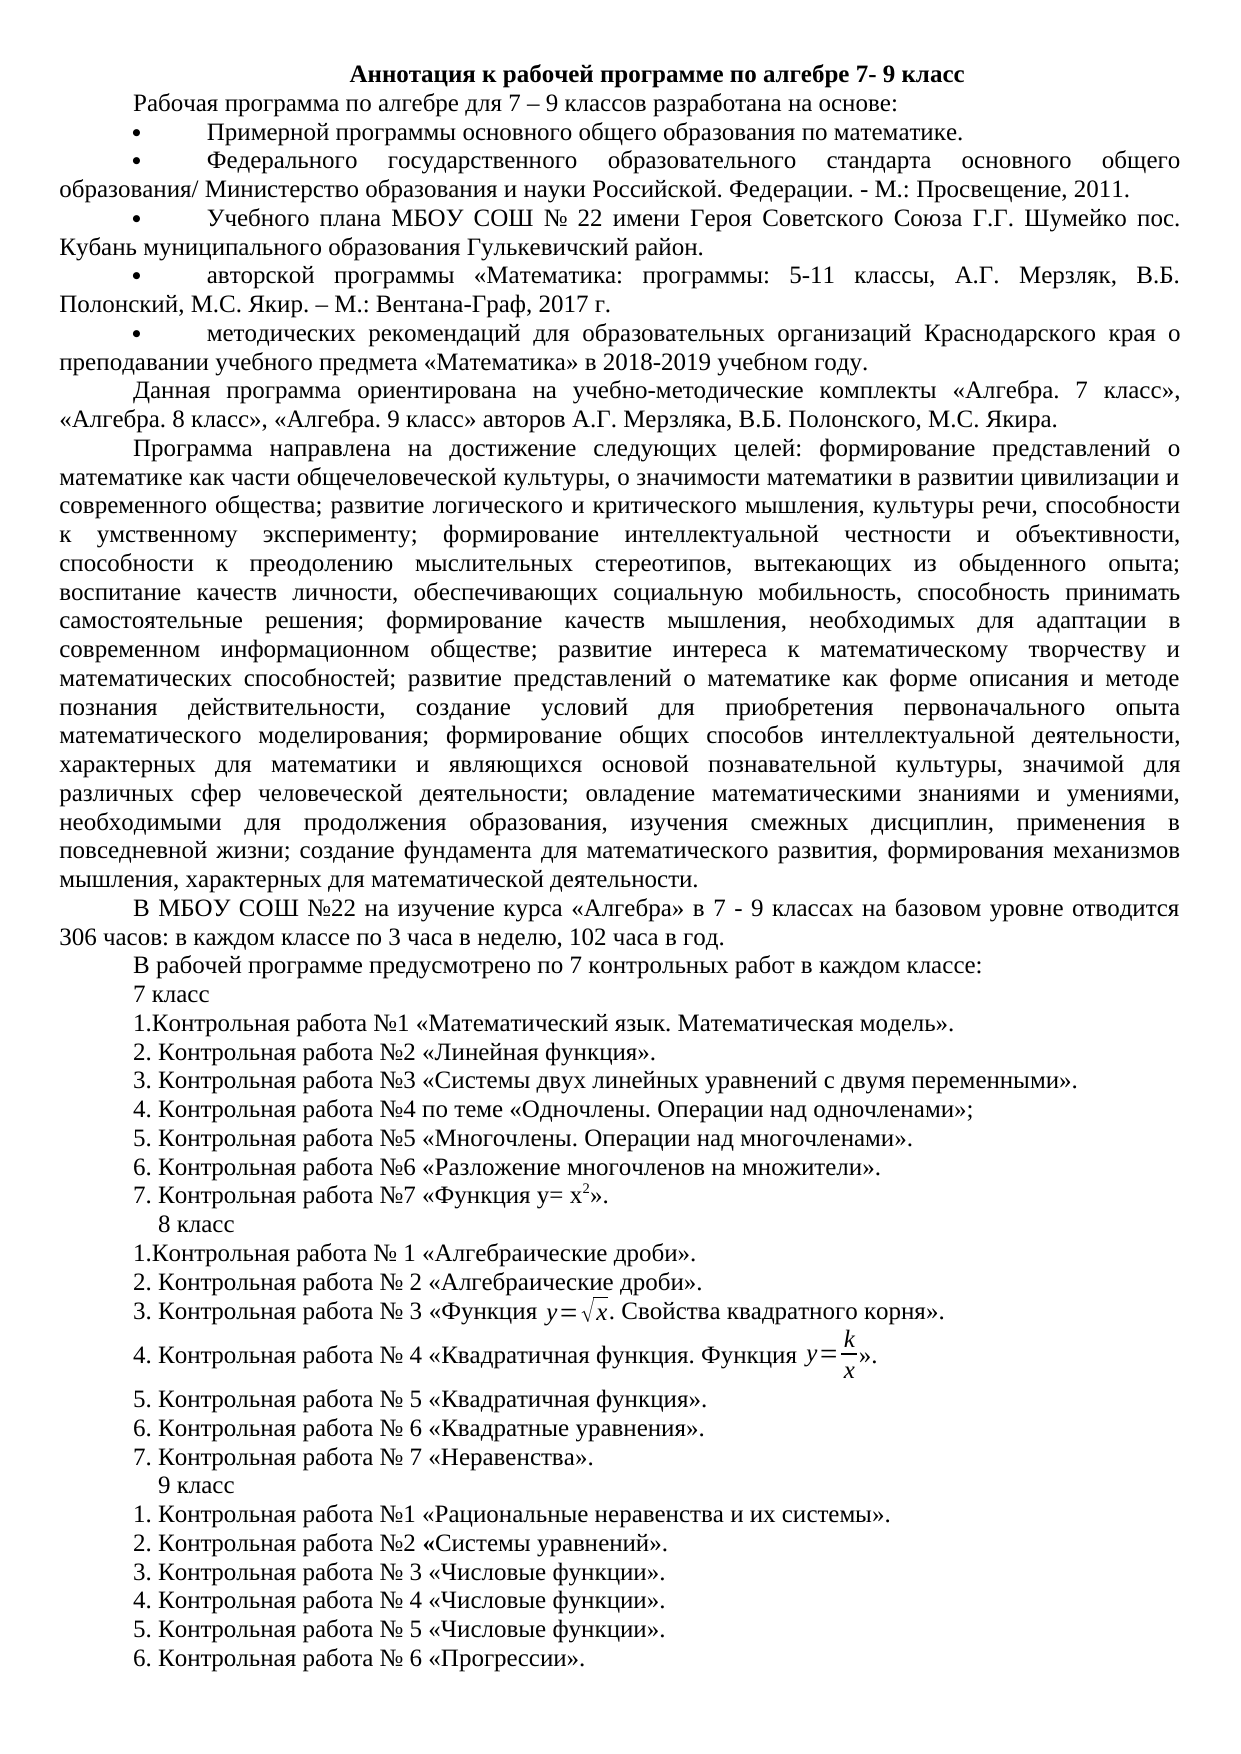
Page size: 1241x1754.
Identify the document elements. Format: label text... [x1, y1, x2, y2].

list Учебного плана МБОУ СОШ № 22 имени Героя Советского Союза Г.Г. Шумейко пос. Кубань муниципального образования Гулькевичский район. [59, 203, 1181, 260]
text 6. Контрольная работа №6 «Разложение многочленов на множители». [59, 1152, 1181, 1180]
text 5. Контрольная работа № 5 «Квадратичная функция». [59, 1384, 1181, 1413]
list Федерального государственного образовательного стандарта основного общего образования/ Министерство образования и науки Российской. Федерации. - М.: Просвещение, 2011. [59, 145, 1181, 203]
list Примерной программы основного общего образования по математике. [59, 117, 1181, 145]
text Программа направлена на достижение следующих целей: формирование представлений о математике как части общечеловеческой культуры, о значимости математики в развитии цивилизации и современного общества; развитие логического и критического мышления, культуры речи, способности к умственному эксперименту; формирование интеллектуальной честности и объективности, способности к преодолению мыслительных стереотипов, вытекающих из обыденного опыта; воспитание качеств личности, обеспечивающих социальную мобильность, способность принимать самостоятельные решения; формирование качеств мышления, необходимых для адаптации в современном информационном обществе; развитие интереса к математическому творчеству и математических способностей; развитие представлений о математике как форме описания и методе познания действительности, создание условий для приобретения первоначального опыта математического моделирования; формирование общих способов интеллектуальной деятельности, характерных для математики и являющихся основой познавательной культуры, значимой для различных сфер человеческой деятельности; овладение математическими знаниями и умениями, необходимыми для продолжения образования, изучения смежных дисциплин, применения в повседневной жизни; создание фундамента для математического развития, формирования механизмов мышления, характерных для математической деятельности. [59, 433, 1181, 893]
list методических рекомендаций для образовательных организаций Краснодарского края о преподавании учебного предмета «Математика» в 2018-2019 учебном году. [59, 318, 1181, 375]
text 3. Контрольная работа №3 «Системы двух линейных уравнений с двумя переменными». [59, 1065, 1181, 1094]
text 3. Контрольная работа № 3 «Числовые функции». [59, 1557, 1181, 1585]
text Аннотация к рабочей программе по алгебре 7- 9 класс [59, 59, 1181, 88]
text В МБОУ СОШ №22 на изучение курса «Алгебра» в 7 - 9 классах на базовом уровне отводится 306 часов: в каждом классе по 3 часа в неделю, 102 часа в год. [59, 893, 1181, 950]
text В рабочей программе предусмотрено по 7 контрольных работ в каждом классе: [59, 950, 1181, 979]
text 4. Контрольная работа №4 по теме «Одночлены. Операции над одночленами»; [59, 1094, 1181, 1123]
text 2. Контрольная работа №2 «Системы уравнений». [59, 1528, 1181, 1557]
text 6. Контрольная работа № 6 «Прогрессии». [59, 1643, 1181, 1672]
text 4. Контрольная работа № 4 «Квадратичная функция. Функция ». [59, 1325, 1181, 1384]
text 1.Контрольная работа № 1 «Алгебраические дроби». [59, 1238, 1181, 1267]
list 9 класс [59, 1470, 1181, 1499]
text 2. Контрольная работа №2 «Линейная функция». [59, 1037, 1181, 1065]
text 3. Контрольная работа № 3 «Функция . Свойства квадратного корня». [59, 1295, 1181, 1325]
text 2. Контрольная работа № 2 «Алгебраические дроби». [59, 1267, 1181, 1295]
text Данная программа ориентирована на учебно-методические комплекты «Алгебра. 7 класс», «Алгебра. 8 класс», «Алгебра. 9 класс» авторов А.Г. Мерзляка, В.Б. Полонского, М.С. Якира. [59, 375, 1181, 433]
text 7. Контрольная работа № 7 «Неравенства». [59, 1442, 1181, 1470]
list авторской программы «Математика: программы: 5-11 классы, А.Г. Мерзляк, В.Б. Полонский, М.С. Якир. – М.: Вентана-Граф, 2017 г. [59, 260, 1181, 318]
text 5. Контрольная работа №5 «Многочлены. Операции над многочленами». [59, 1123, 1181, 1152]
text 6. Контрольная работа № 6 «Квадратные уравнения». [59, 1413, 1181, 1442]
text 1.Контрольная работа №1 «Математический язык. Математическая модель». [59, 1008, 1181, 1037]
text 1. Контрольная работа №1 «Рациональные неравенства и их системы». [59, 1499, 1181, 1528]
text 4. Контрольная работа № 4 «Числовые функции». [59, 1585, 1181, 1614]
text 5. Контрольная работа № 5 «Числовые функции». [59, 1614, 1181, 1643]
text Рабочая программа по алгебре для 7 – 9 классов разработана на основе: [59, 88, 1181, 117]
text 7. Контрольная работа №7 «Функция у= х2». [59, 1180, 1181, 1209]
list 7 класс [59, 979, 1181, 1008]
text 8 класс [59, 1209, 1181, 1238]
